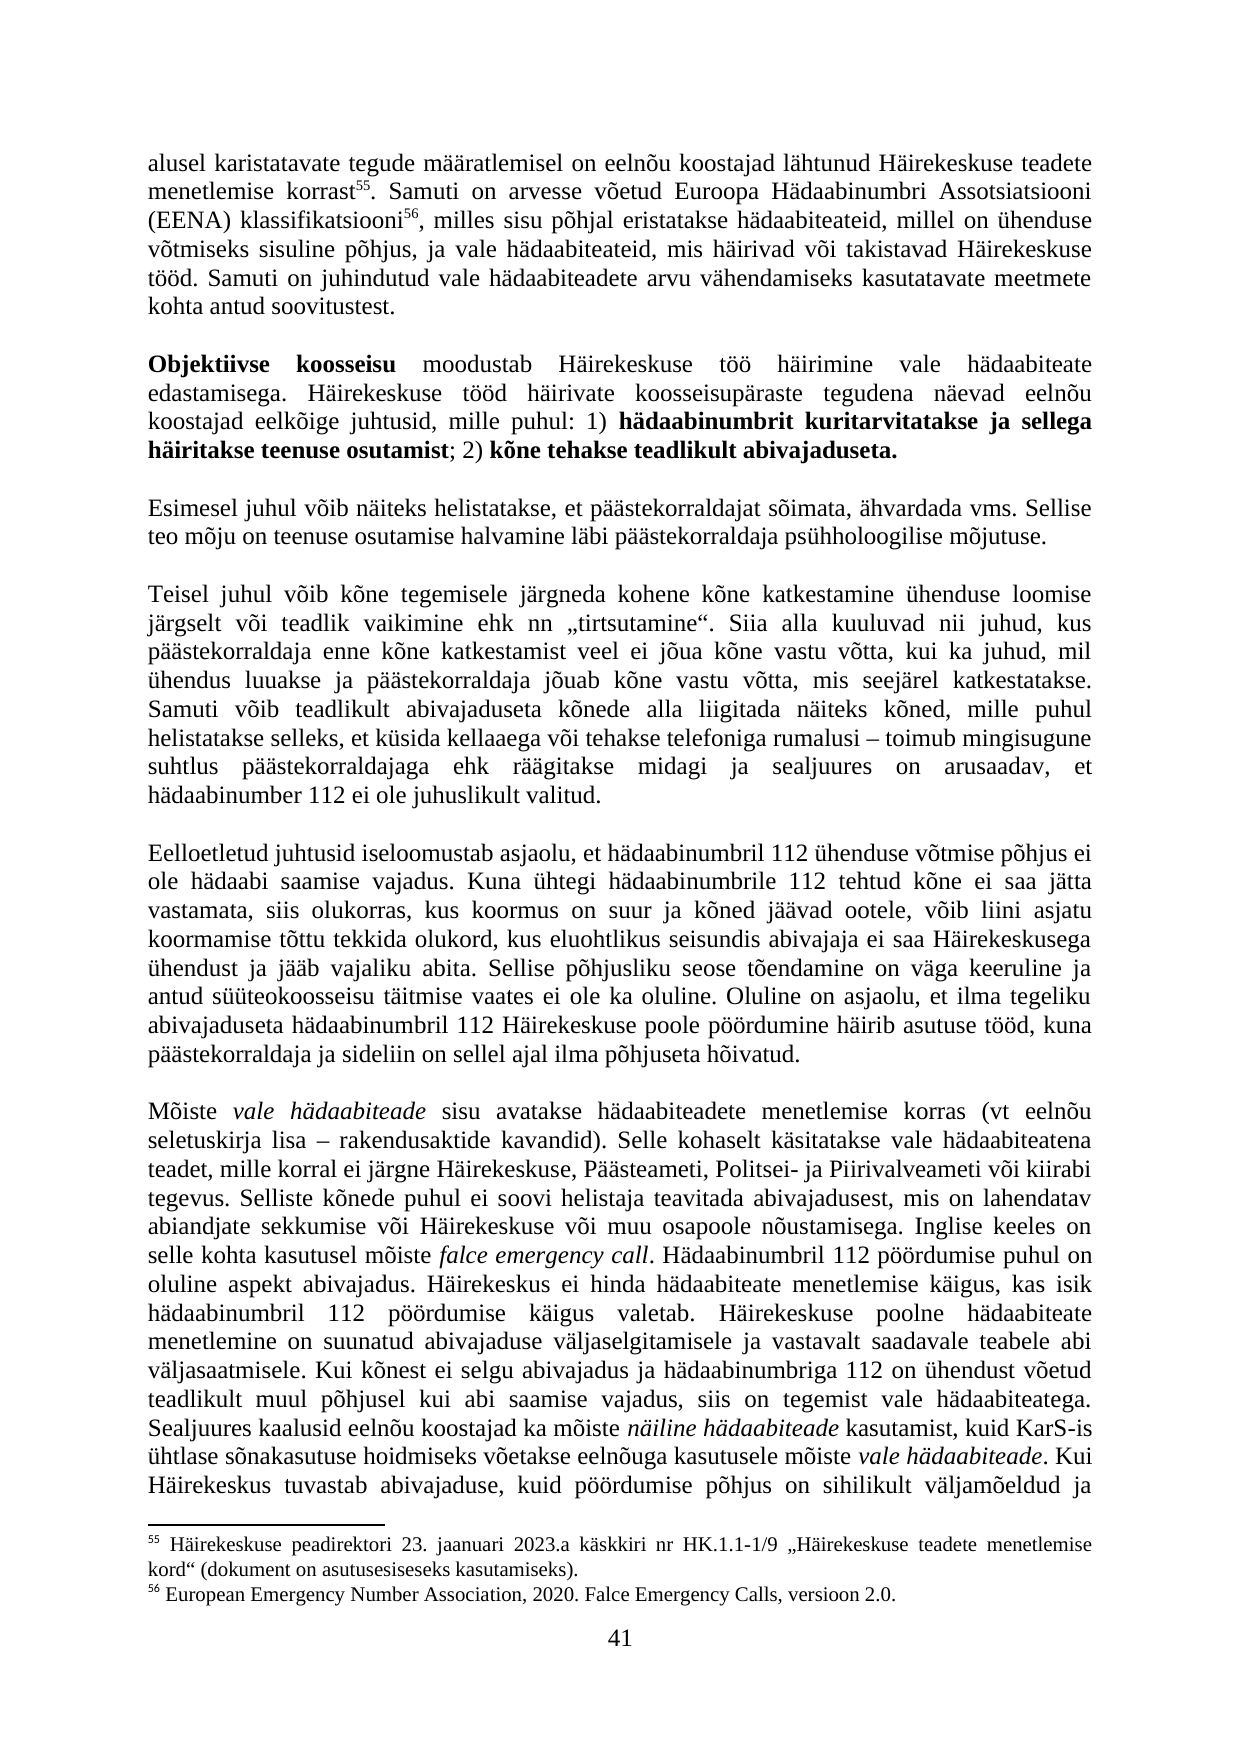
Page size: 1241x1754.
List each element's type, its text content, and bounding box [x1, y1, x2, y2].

text Eelloetletud juhtusid iseloomustab asjaolu, et hädaabinumbril 112 ühenduse võtmise põhjus ei ole hädaabi saamise vajadus. Kuna ühtegi hädaabinumbrile 112 tehtud kõne ei saa jätta vastamata, siis olukorras, kus koormus on suur ja kõned jäävad ootele, võib liini asjatu koormamise tõttu tekkida olukord, kus eluohtlikus seisundis abivajaja ei saa Häirekeskusega ühendust ja jääb vajaliku abita. Sellise põhjusliku seose tõendamine on väga keeruline ja antud süüteokoosseisu täitmise vaates ei ole ka oluline. Oluline on asjaolu, et ilma tegeliku abivajaduseta hädaabinumbril 112 Häirekeskuse poole pöördumine häirib asutuse tööd, kuna päästekorraldaja ja sideliin on sellel ajal ilma põhjuseta hõivatud. [148, 838, 1093, 1068]
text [148, 148, 1093, 320]
text Esimesel juhul võib näiteks helistatakse, et päästekorraldajat sõimata, ähvardada vms. Sellise teo mõju on teenuse osutamise halvamine läbi päästekorraldaja psühholoogilise mõjutuse. [148, 493, 1093, 550]
text Teisel juhul võib kõne tegemisele järgneda kohene kõne katkestamine ühenduse loomise järgselt või teadlik vaikimine ehk nn „tirtsutamine“. Siia alla kuuluvad nii juhud, kus päästekorraldaja enne kõne katkestamist veel ei jõua kõne vastu võtta, kui ka juhud, mil ühendus luuakse ja päästekorraldaja jõuab kõne vastu võtta, mis seejärel katkestatakse. Samuti võib teadlikult abivajaduseta kõnede alla liigitada näiteks kõned, mille puhul helistatakse selleks, et küsida kellaaega või tehakse telefoniga rumalusi – toimub mingisugune suhtlus päästekorraldajaga ehk räägitakse midagi ja sealjuures on arusaadav, et hädaabinumber 112 ei ole juhuslikult valitud. [148, 579, 1093, 809]
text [148, 1096, 1093, 1499]
text Objektiivse koosseisu moodustab Häirekeskuse töö häirimine vale hädaabiteate edastamisega. Häirekeskuse tööd häirivate koosseisupäraste tegudena näevad eelnõu koostajad eelkõige juhtusid, mille puhul: 1) hädaabinumbrit kuritarvitatakse ja sellega häiritakse teenuse osutamist; 2) kõne tehakse teadlikult abivajaduseta. [148, 349, 1093, 464]
